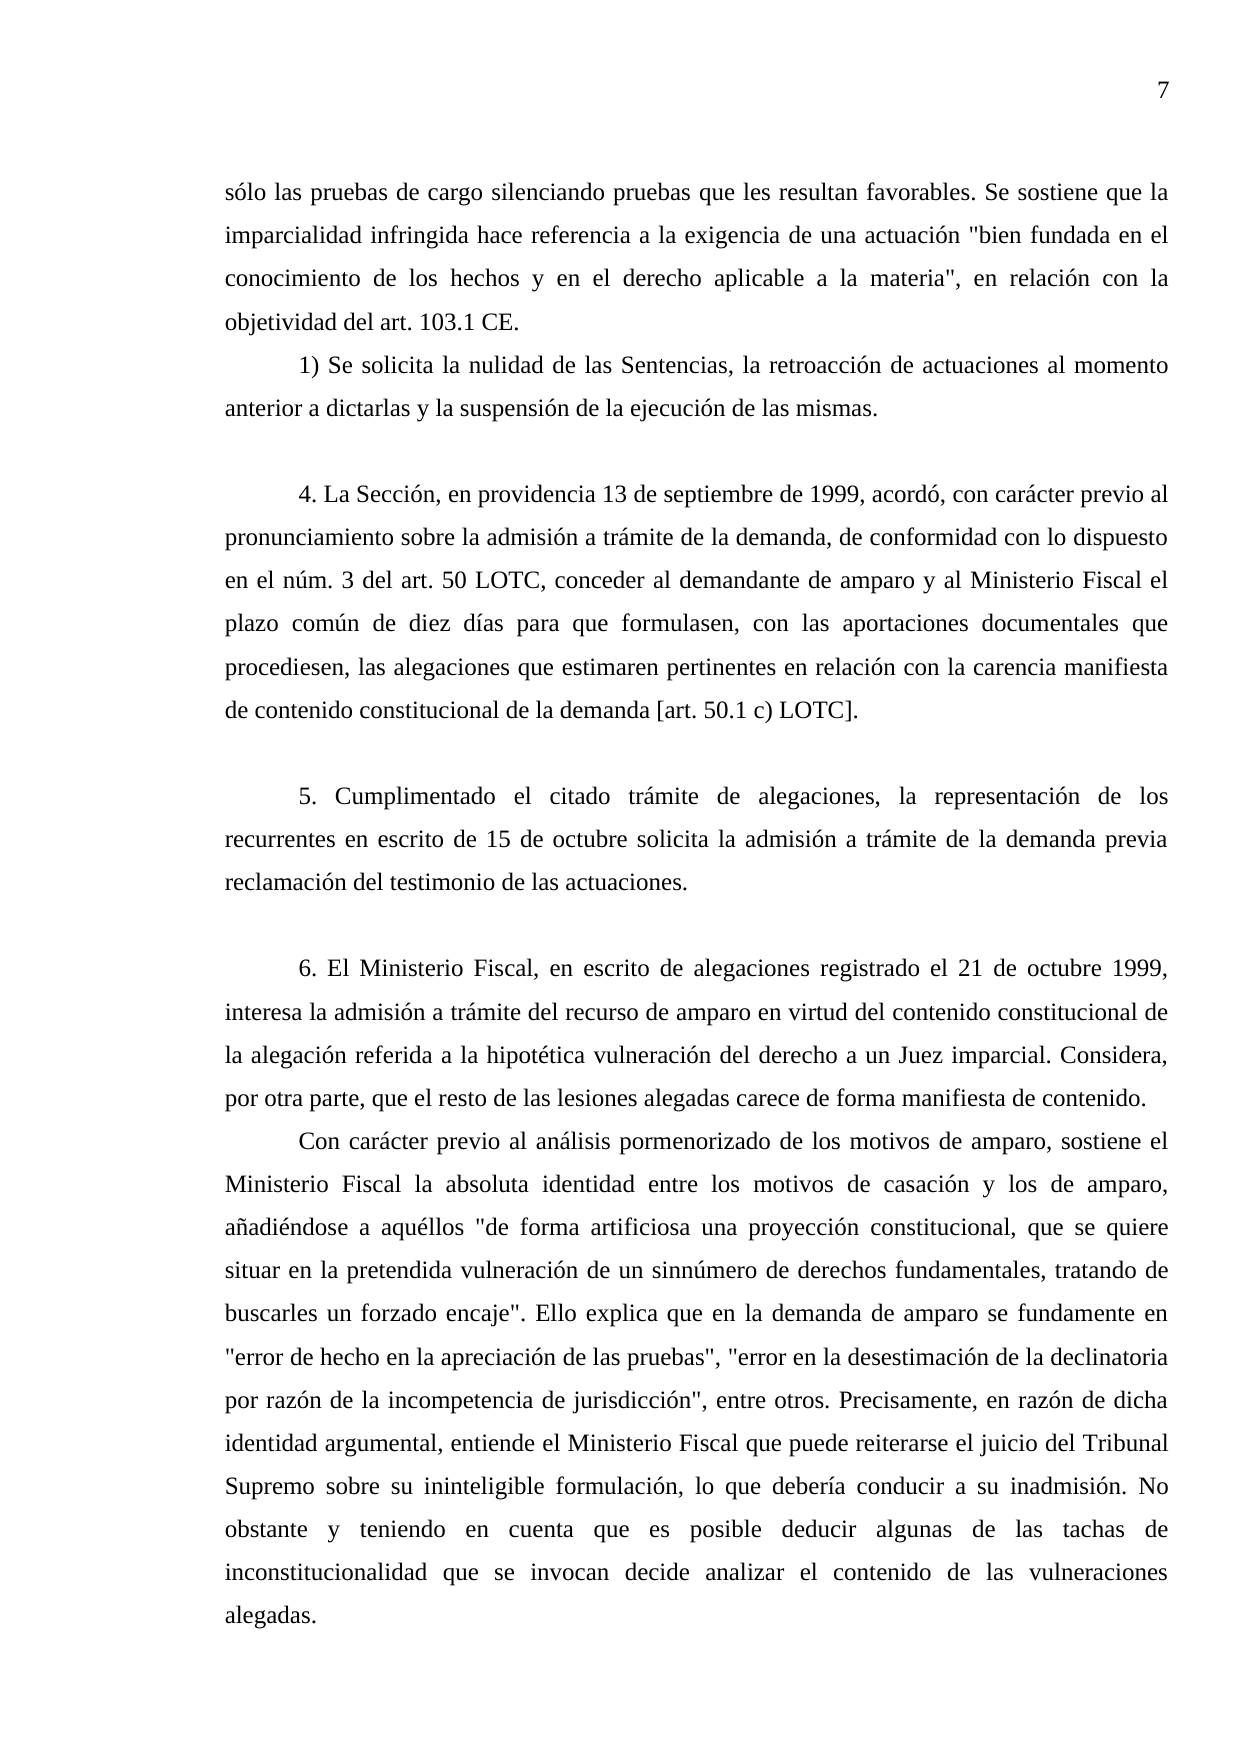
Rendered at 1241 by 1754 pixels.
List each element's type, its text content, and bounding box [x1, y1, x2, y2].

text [224, 177, 1169, 335]
text 5. Cumplimentado el citado trámite de alegaciones, la representación de los recurrentes en escrito de 15 de octubre solicita la admisión a trámite de la demanda previa reclamación del testimonio de las actuaciones. [224, 781, 1169, 896]
text Con carácter previo al análisis pormenorizado de los motivos de amparo, sostiene el Ministerio Fiscal la absoluta identidad entre los motivos de casación y los de amparo, añadiéndose a aquéllos "de forma artificiosa una proyección constitucional, que se quiere situar en la pretendida vulneración de un sinnúmero de derechos fundamentales, tratando de buscarles un forzado encaje". Ello explica que en la demanda de amparo se fundamente en "error de hecho en la apreciación de las pruebas", "error en la desestimación de la declinatoria por razón de la incompetencia de jurisdicción", entre otros. Precisamente, en razón de dicha identidad argumental, entiende el Ministerio Fiscal que puede reiterarse el juicio del Tribunal Supremo sobre su ininteligible formulación, lo que debería conducir a su inadmisión. No obstante y teniendo en cuenta que es posible deducir algunas de las tachas de inconstitucionalidad que se invocan decide analizar el contenido de las vulneraciones alegadas. [224, 1126, 1169, 1629]
text 4. La Sección, en providencia 13 de septiembre de 1999, acordó, con carácter previo al pronunciamiento sobre la admisión a trámite de la demanda, de conformidad con lo dispuesto en el núm. 3 del art. 50 LOTC, conceder al demandante de amparo y al Ministerio Fiscal el plazo común de diez días para que formulasen, con las aportaciones documentales que procediesen, las alegaciones que estimaren pertinentes en relación con la carencia manifiesta de contenido constitucional de la demanda [art. 50.1 c) LOTC]. [224, 479, 1169, 723]
text 1) Se solicita la nulidad de las Sentencias, la retroacción de actuaciones al momento anterior a dictarlas y la suspensión de la ejecución de las mismas. [224, 350, 1169, 422]
text 6. El Ministerio Fiscal, en escrito de alegaciones registrado el 21 de octubre 1999, interesa la admisión a trámite del recurso de amparo en virtud del contenido constitucional de la alegación referida a la hipotética vulneración del derecho a un Juez imparcial. Considera, por otra parte, que el resto de las lesiones alegadas carece de forma manifiesta de contenido. [224, 953, 1169, 1112]
